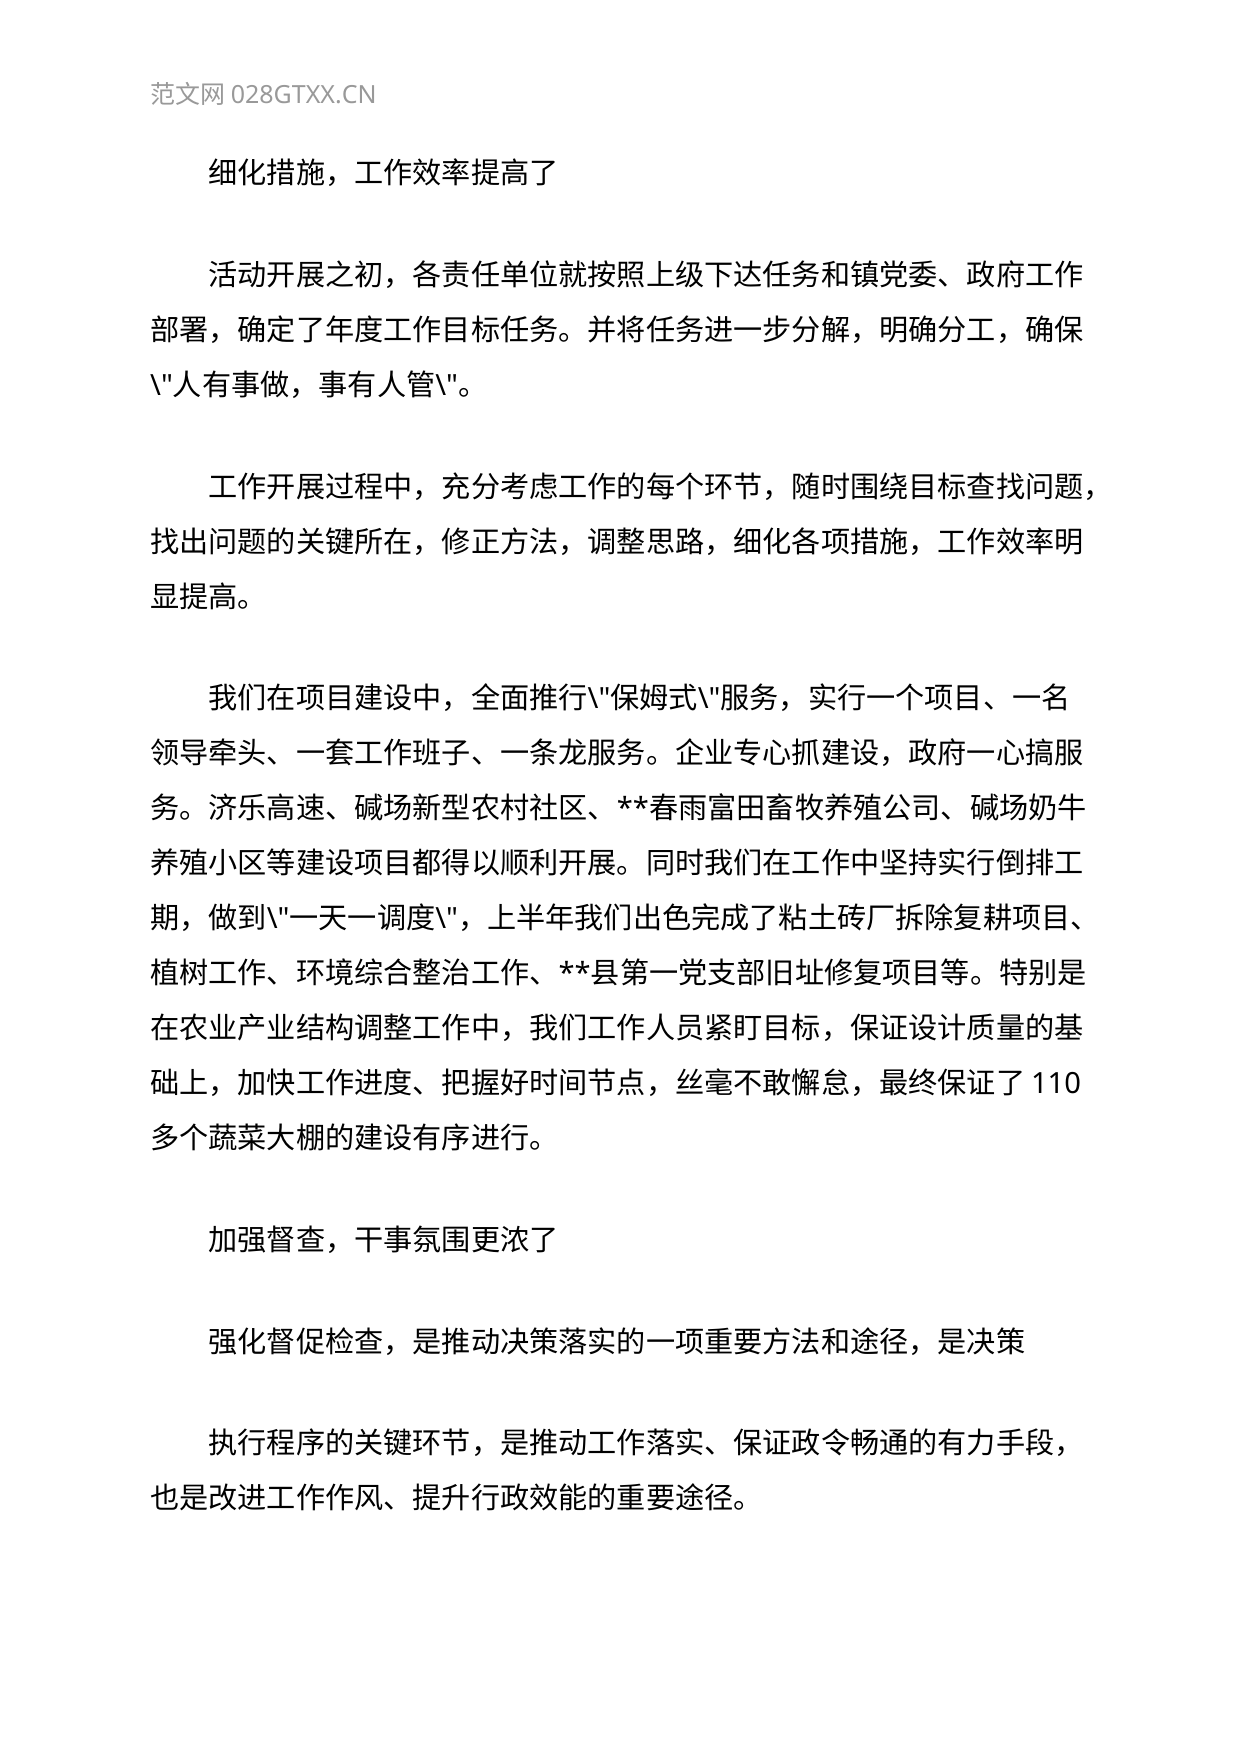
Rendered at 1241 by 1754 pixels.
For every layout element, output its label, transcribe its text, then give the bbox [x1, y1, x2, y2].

text 执行程序的关键环节，是推动工作落实、保证政令畅通的有力手段，也是改进工作作风、提升行政效能的重要途径。 [150, 1420, 1090, 1517]
text 工作开展过程中，充分考虑工作的每个环节，随时围绕目标查找问题，找出问题的关键所在，修正方法，调整思路，细化各项措施，工作效率明显提高。 [150, 463, 1090, 616]
text 加强督查，干事氛围更浓了 [150, 1217, 1090, 1259]
text 活动开展之初，各责任单位就按照上级下达任务和镇党委、政府工作部署，确定了年度工作目标任务。并将任务进一步分解，明确分工，确保\"人有事做，事有人管\"。 [150, 252, 1090, 404]
text 细化措施，工作效率提高了 [150, 150, 1090, 192]
text 强化督促检查，是推动决策落实的一项重要方法和途径，是决策 [150, 1318, 1090, 1361]
text 我们在项目建设中，全面推行\"保姆式\"服务，实行一个项目、一名领导牵头、一套工作班子、一条龙服务。企业专心抓建设，政府一心搞服务。济乐高速、碱场新型农村社区、**春雨富田畜牧养殖公司、碱场奶牛养殖小区等建设项目都得以顺利开展。同时我们在工作中坚持实行倒排工期，做到\"一天一调度\"，上半年我们出色完成了粘土砖厂拆除复耕项目、植树工作、环境综合整治工作、**县第一党支部旧址修复项目等。特别是在农业产业结构调整工作中，我们工作人员紧盯目标，保证设计质量的基础上，加快工作进度、把握好时间节点，丝毫不敢懈怠，最终保证了110多个蔬菜大棚的建设有序进行。 [150, 675, 1090, 1157]
